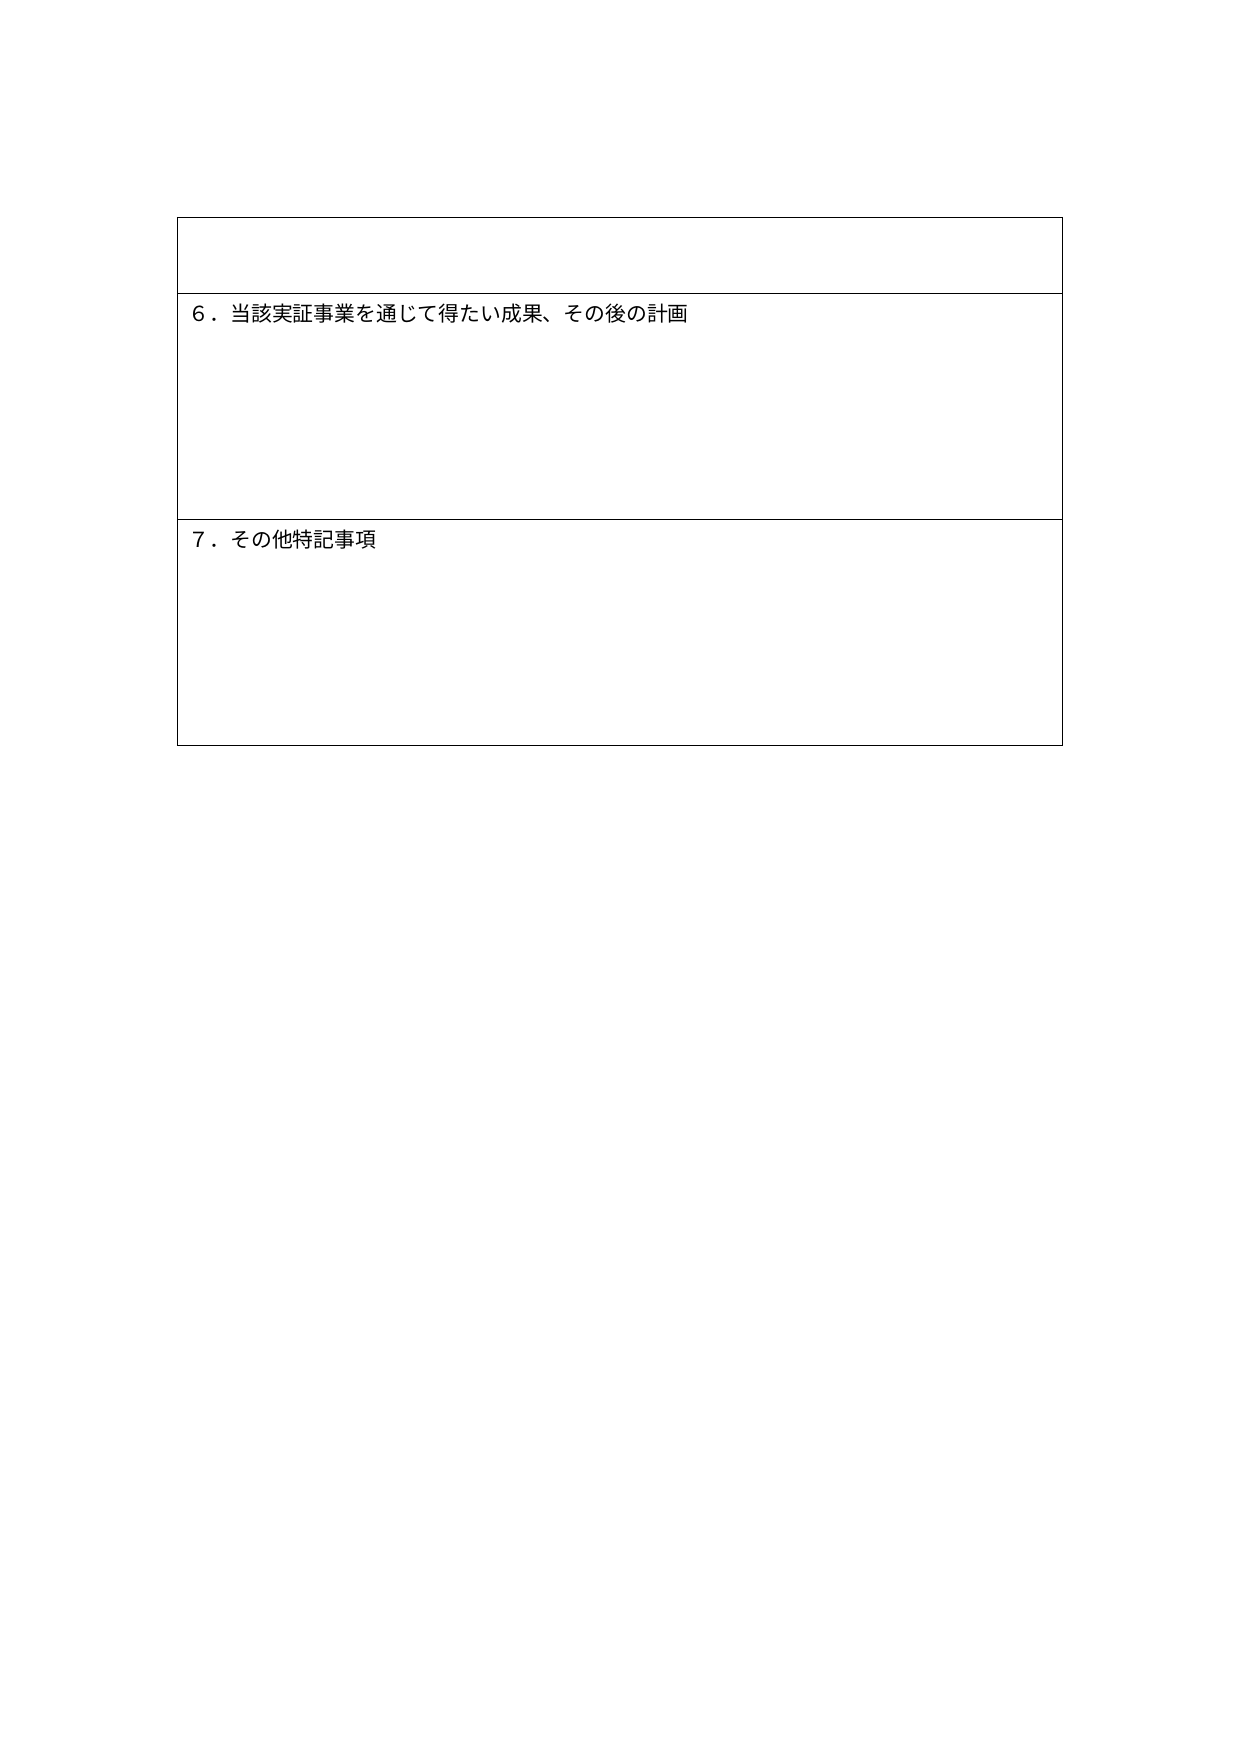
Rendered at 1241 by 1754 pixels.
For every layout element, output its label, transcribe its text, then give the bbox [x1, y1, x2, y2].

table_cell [178, 218, 1062, 293]
table_cell ７．その他特記事項 [178, 520, 1062, 745]
table_cell ６．当該実証事業を通じて得たい成果、その後の計画 [178, 294, 1062, 519]
